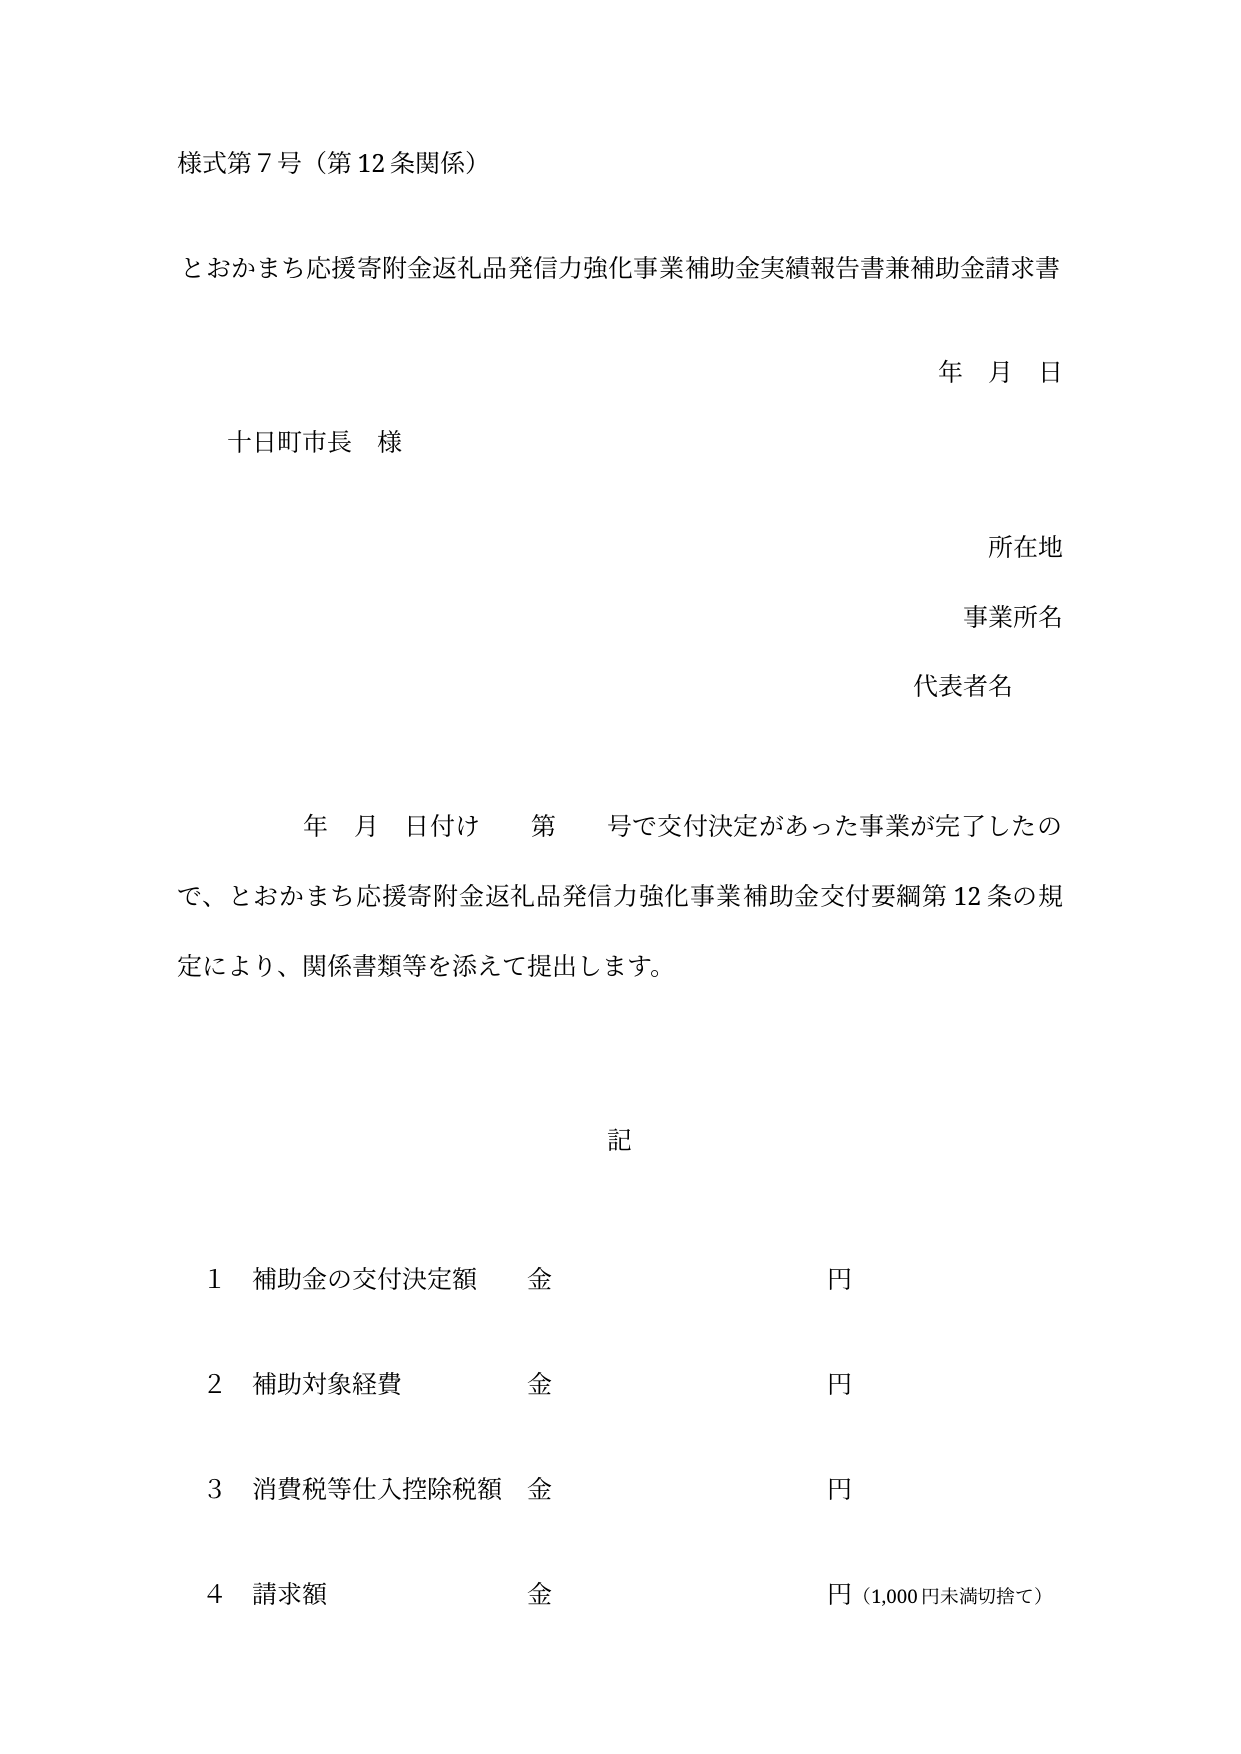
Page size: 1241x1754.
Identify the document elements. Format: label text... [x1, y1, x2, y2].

text とおかまち応援寄附金返礼品発信力強化事業補助金実績報告書兼補助金請求書 [177, 231, 1063, 301]
text 記 [177, 1104, 1063, 1173]
text １ 補助金の交付決定額 金 円 [177, 1243, 1063, 1313]
text ３ 消費税等仕入控除税額 金 円 [177, 1453, 1063, 1522]
text 年 月 日付け 第 号で交付決定があった事業が完了したので、とおかまち応援寄附金返礼品発信力強化事業補助金交付要綱第12条の規定により、関係書類等を添えて提出します。 [177, 790, 1063, 999]
text 十日町市長 様 [177, 406, 1063, 476]
text 年 月 日 [177, 336, 1063, 406]
text 代表者名 [177, 650, 1013, 720]
text ４ 請求額 金 円（1,000円未満切捨て） [177, 1557, 1063, 1627]
text ２ 補助対象経費 金 円 [177, 1348, 1063, 1418]
text 所在地 [177, 511, 1063, 580]
text 事業所名 [177, 580, 1063, 650]
text 様式第７号（第12条関係） [177, 127, 1063, 196]
